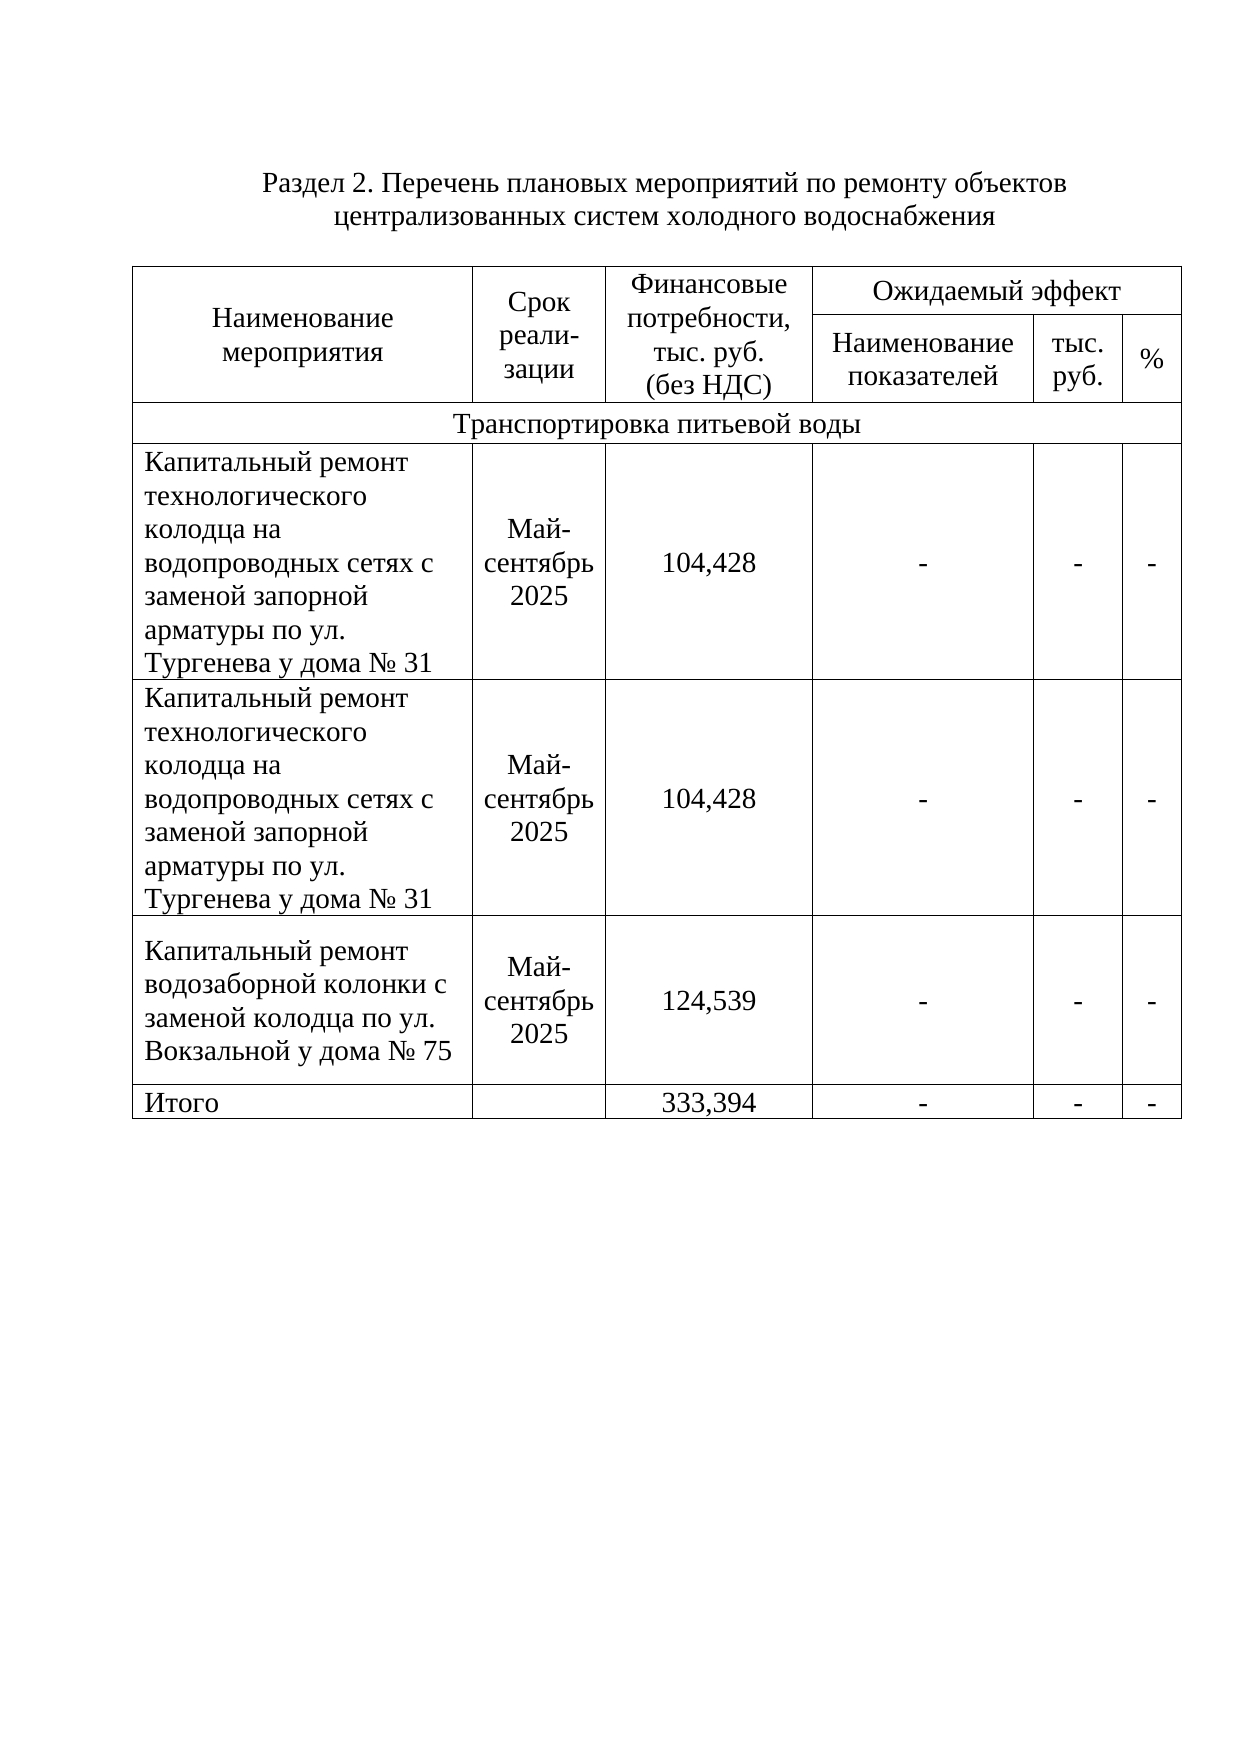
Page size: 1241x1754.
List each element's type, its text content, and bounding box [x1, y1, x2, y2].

table_cell % [1123, 315, 1181, 402]
table_cell - [1123, 1085, 1181, 1118]
text Раздел 2. Перечень плановых мероприятий по ремонту объектов централизованных систем холодного водоснабжения [177, 165, 1152, 232]
table_cell Май-сентябрь 2025 [473, 444, 605, 679]
table_header Финансовые потребности, тыс. руб. (без НДС) [606, 267, 812, 402]
table_cell Итого [133, 1085, 472, 1118]
table_cell 124,539 [606, 916, 812, 1084]
table_cell 104,428 [606, 680, 812, 915]
table_header Срок реали-зации [473, 267, 605, 402]
table_cell 333,394 [606, 1085, 812, 1118]
table_cell - [1034, 1085, 1122, 1118]
table_cell Транспортировка питьевой воды [133, 403, 1181, 443]
table_cell - [1123, 916, 1181, 1084]
table_cell Капитальный ремонт технологического колодца на водопроводных сетях с заменой запорной арматуры по ул. Тургенева у дома № 31 [133, 444, 472, 679]
table_cell - [813, 444, 1033, 679]
table_cell Май-сентябрь 2025 [473, 916, 605, 1084]
table_cell Капитальный ремонт водозаборной колонки с заменой колодца по ул. Вокзальной у дома № 75 [133, 916, 472, 1084]
table_cell Капитальный ремонт технологического колодца на водопроводных сетях с заменой запорной арматуры по ул. Тургенева у дома № 31 [133, 680, 472, 915]
table_cell Наименование показателей [813, 315, 1033, 402]
table_cell тыс. руб. [1034, 315, 1122, 402]
table_cell [473, 1085, 605, 1118]
table_cell - [1034, 680, 1122, 915]
table_cell - [1123, 444, 1181, 679]
table_cell - [813, 680, 1033, 915]
table_cell - [1034, 444, 1122, 679]
table_cell - [1034, 916, 1122, 1084]
table_cell 104,428 [606, 444, 812, 679]
table_cell - [1123, 680, 1181, 915]
table_cell - [813, 916, 1033, 1084]
table_cell - [813, 1085, 1033, 1118]
table_cell Май-сентябрь 2025 [473, 680, 605, 915]
table_header Наименование мероприятия [133, 267, 472, 402]
table_header Ожидаемый эффект [813, 267, 1181, 314]
